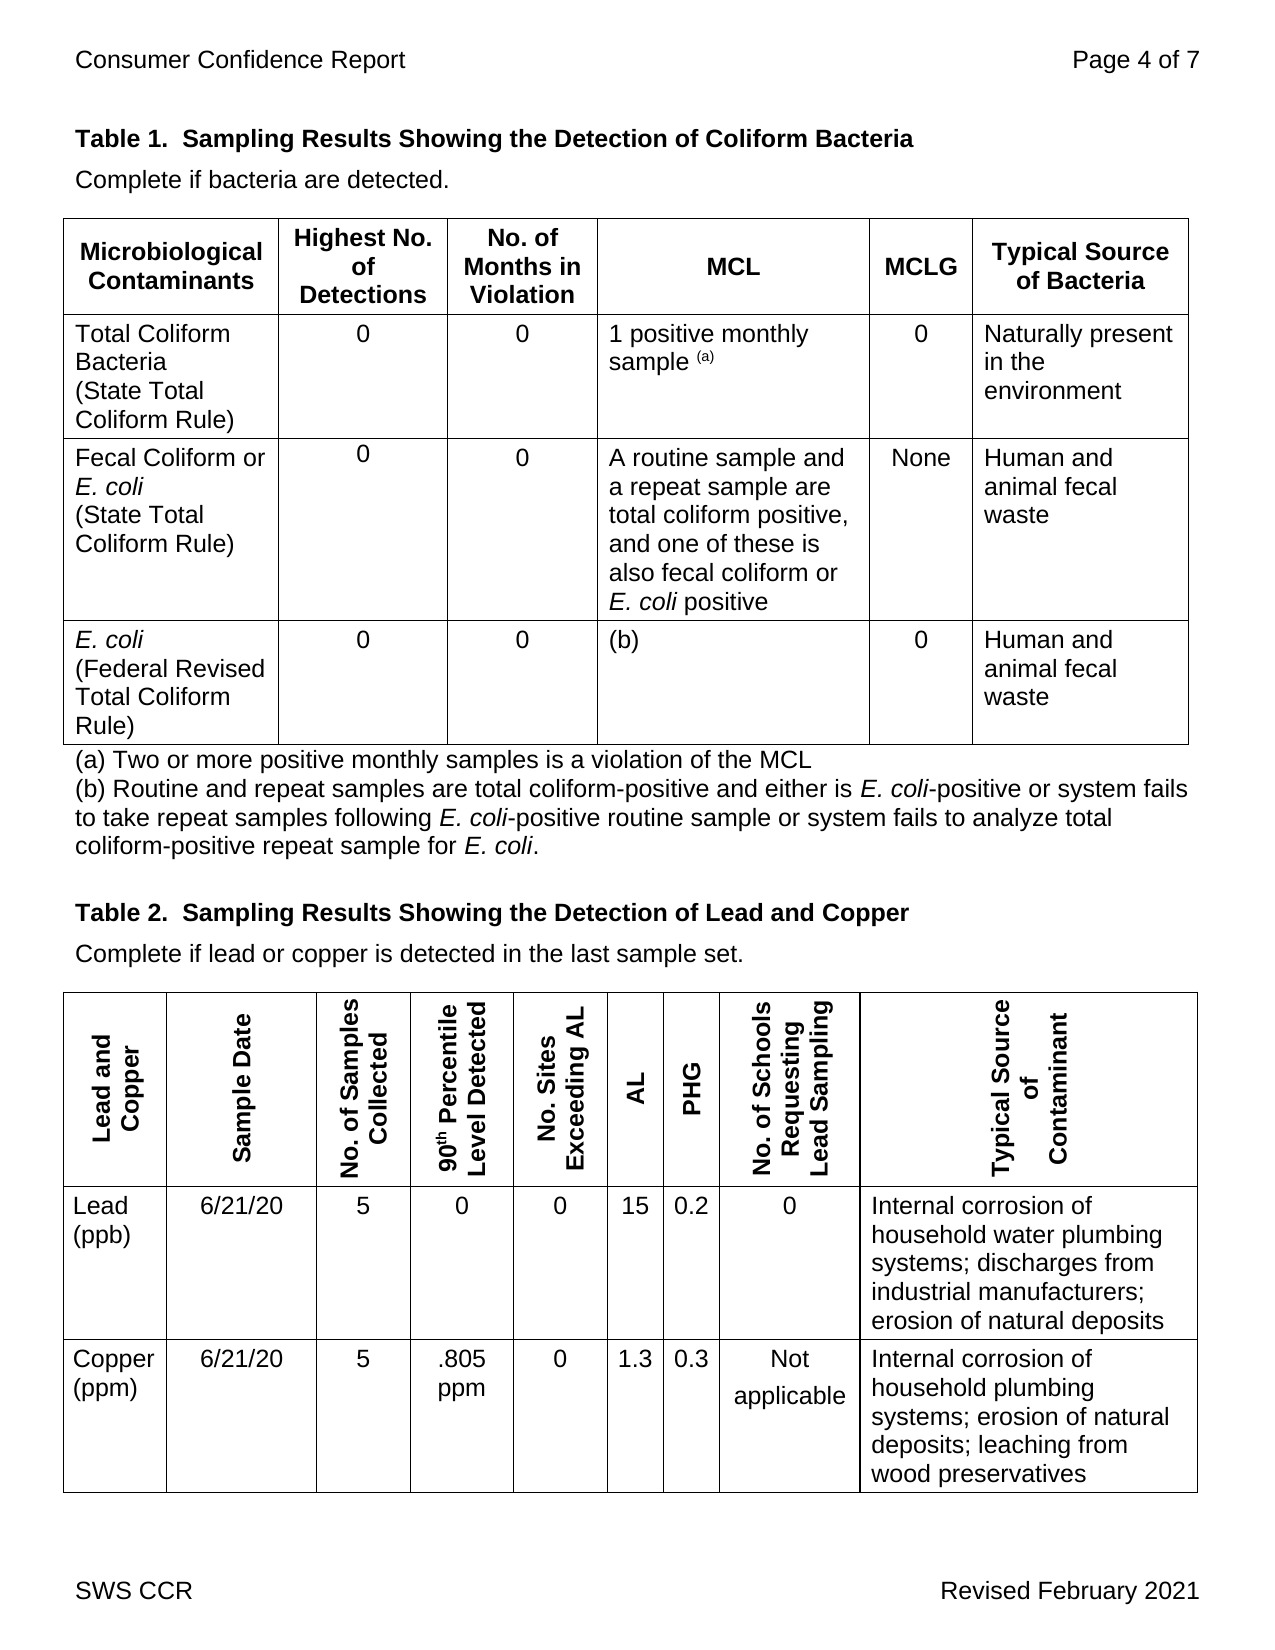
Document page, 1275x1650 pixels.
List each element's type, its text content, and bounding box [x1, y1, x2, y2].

table_header MCL [598, 219, 869, 313]
table_cell 0 [514, 1187, 607, 1339]
table_cell 0 [720, 1187, 859, 1339]
table_cell Copper (ppm) [64, 1340, 166, 1492]
table_header Microbiological Contaminants [64, 219, 278, 313]
text (a) Two or more positive monthly samples is a violation of the MCL [75, 745, 1200, 774]
table_header MCLG [870, 219, 972, 313]
table_cell 0 [279, 621, 447, 744]
table_header PHG [664, 993, 719, 1186]
table_cell E. coli (Federal Revised Total Coliform Rule) [64, 621, 278, 744]
table_cell Internal corrosion of household water plumbing systems; discharges from industrial manufacturers; erosion of natural deposits [861, 1187, 1197, 1339]
table_cell 5 [317, 1340, 410, 1492]
table_cell 6/21/20 [167, 1340, 316, 1492]
table_cell Human and animal fecal waste [973, 439, 1188, 620]
table_cell Fecal Coliform or E. coli (State Total Coliform Rule) [64, 439, 278, 620]
table_header Highest No. of Detections [279, 219, 447, 313]
table_cell 0 [448, 439, 597, 620]
table_cell 0 [870, 315, 972, 438]
table_header Typical Source of Contaminant [861, 993, 1197, 1186]
table_cell 0 [448, 621, 597, 744]
table_cell 0 [279, 439, 447, 620]
table_cell 0.2 [664, 1187, 719, 1339]
table_cell Naturally present in the environment [973, 315, 1188, 438]
table_cell (b) [598, 621, 869, 744]
text Table 1. Sampling Results Showing the Detection of Coliform Bacteria [75, 124, 1200, 152]
table_cell Human and animal fecal waste [973, 621, 1188, 744]
table_header No. of Samples Collected [317, 993, 410, 1186]
table_cell 1.3 [608, 1340, 663, 1492]
table_header 90th Percentile Level Detected [411, 993, 513, 1186]
text Complete if bacteria are detected. [75, 165, 1200, 194]
table_cell 6/21/20 [167, 1187, 316, 1339]
table_cell .805 ppm [411, 1340, 513, 1492]
table_cell 0 [279, 315, 447, 438]
text Complete if lead or copper is detected in the last sample set. [75, 939, 1200, 968]
table_cell 0.3 [664, 1340, 719, 1492]
text Table 2. Sampling Results Showing the Detection of Lead and Copper [75, 898, 1200, 926]
table_header AL [608, 993, 663, 1186]
table_header No. Sites Exceeding AL [514, 993, 607, 1186]
table_cell Total Coliform Bacteria (State Total Coliform Rule) [64, 315, 278, 438]
table_cell A routine sample and a repeat sample are total coliform positive, and one of these is also fecal coliform or E. coli positive [598, 439, 869, 620]
table_cell 0 [411, 1187, 513, 1339]
table_cell None [870, 439, 972, 620]
table_cell 15 [608, 1187, 663, 1339]
table_header No. of Months in Violation [448, 219, 597, 313]
table_cell 0 [514, 1340, 607, 1492]
table_header Typical Source of Bacteria [973, 219, 1188, 313]
table_cell 1 positive monthly sample (a) [598, 315, 869, 438]
text (b) Routine and repeat samples are total coliform-positive and either is E. coli-positive or system fails to take repeat samples following E. coli-positive routine sample or system fails to analyze total coliform-positive repeat sample for E. coli. [75, 774, 1200, 860]
table_cell 0 [870, 621, 972, 744]
table_cell 0 [448, 315, 597, 438]
table_header Sample Date [167, 993, 316, 1186]
table_header Lead and Copper [64, 993, 166, 1186]
table_cell Internal corrosion of household plumbing systems; erosion of natural deposits; leaching from wood preservatives [861, 1340, 1197, 1492]
table_cell 5 [317, 1187, 410, 1339]
table_cell Not applicable [720, 1340, 859, 1492]
table_header No. of Schools Requesting Lead Sampling [720, 993, 859, 1186]
table_cell Lead (ppb) [64, 1187, 166, 1339]
